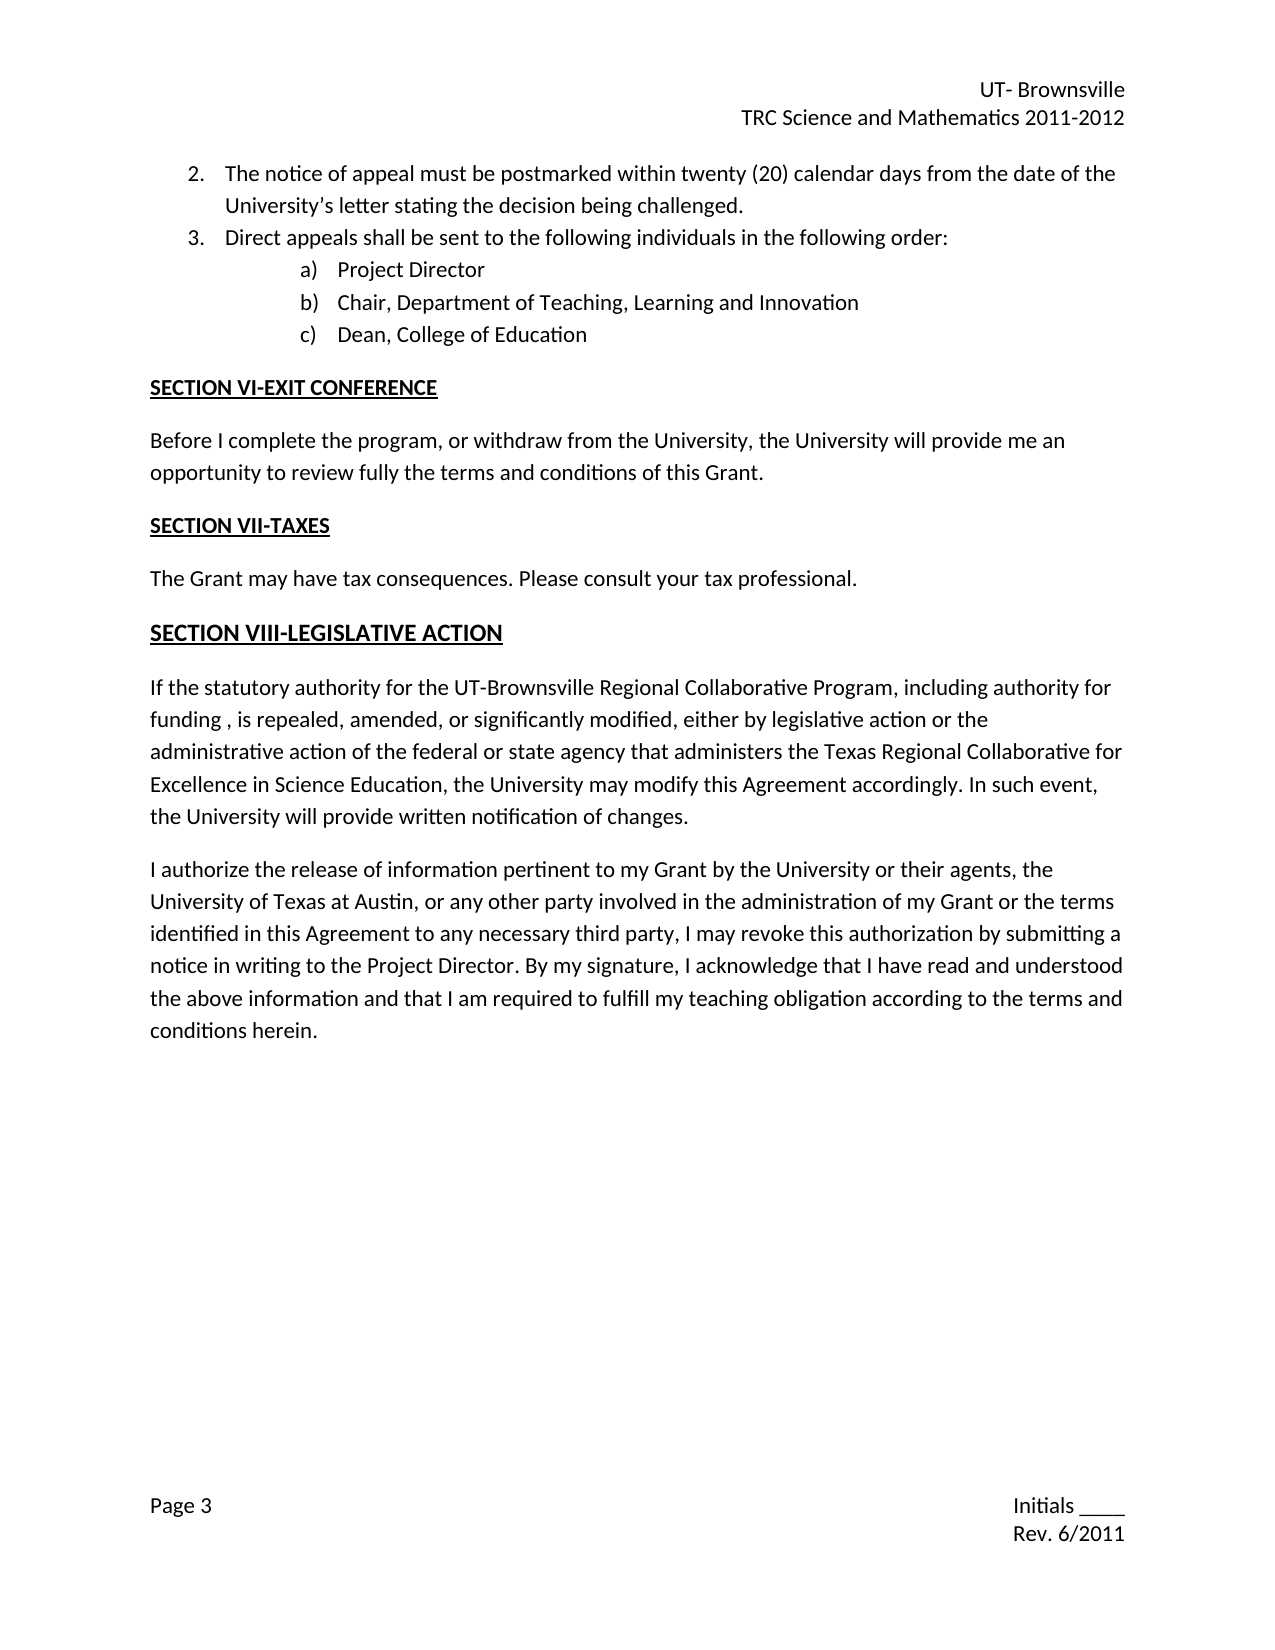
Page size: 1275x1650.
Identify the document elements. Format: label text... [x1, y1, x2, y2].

text Before I complete the program, or withdraw from the University, the University will provide me an opportunity to review fully the terms and conditions of this Grant. [150, 426, 1125, 486]
list Chair, Department of Teaching, Learning and Innovation [300, 288, 1125, 316]
text I authorize the release of information pertinent to my Grant by the University or their agents, the University of Texas at Austin, or any other party involved in the administration of my Grant or the terms identified in this Agreement to any necessary third party, I may revoke this authorization by submitting a notice in writing to the Project Director. By my signature, I acknowledge that I have read and understood the above information and that I am required to fulfill my teaching obligation according to the terms and conditions herein. [150, 855, 1125, 1044]
text If the statutory authority for the UT-Brownsville Regional Collaborative Program, including authority for funding , is repealed, amended, or significantly modified, either by legislative action or the administrative action of the federal or state agency that administers the Texas Regional Collaborative for Excellence in Science Education, the University may modify this Agreement accordingly. In such event, the University will provide written notification of changes. [150, 673, 1125, 830]
text SECTION VI-EXIT CONFERENCE [150, 373, 1125, 401]
list The notice of appeal must be postmarked within twenty (20) calendar days from the date of the University’s letter stating the decision being challenged. [187, 159, 1125, 219]
list Direct appeals shall be sent to the following individuals in the following order: [187, 223, 1125, 251]
list Project Director [300, 256, 1125, 284]
text The Grant may have tax consequences. Please consult your tax professional. [150, 564, 1125, 592]
list Dean, College of Education [300, 320, 1125, 348]
text SECTION VII-TAXES [150, 511, 1125, 539]
text SECTION VIII-LEGISLATIVE ACTION [150, 617, 1125, 648]
